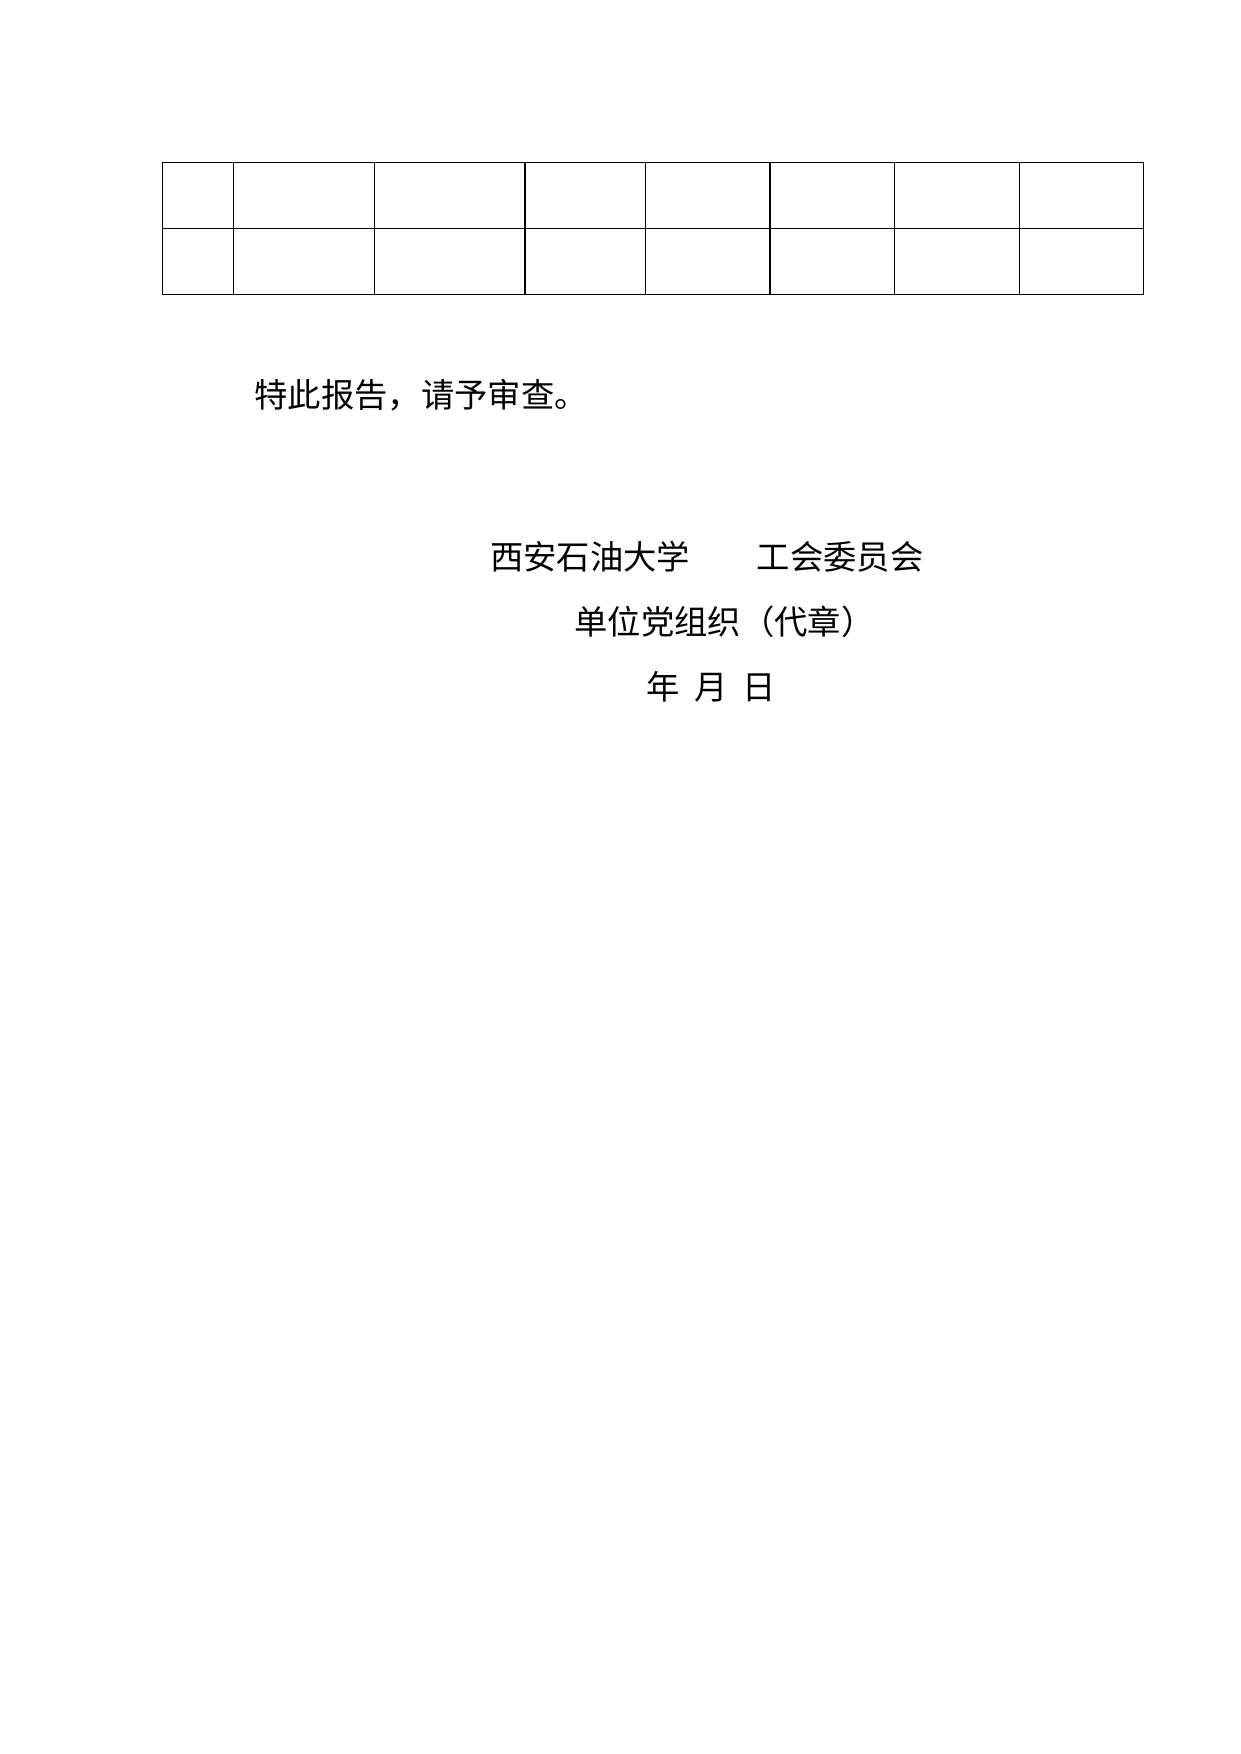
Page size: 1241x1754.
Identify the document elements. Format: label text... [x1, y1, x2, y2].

table_cell [234, 229, 374, 294]
table_cell [771, 229, 894, 294]
table_cell [1020, 229, 1143, 294]
text 单位党组织（代章） [187, 588, 1053, 653]
table_cell [895, 163, 1019, 228]
table_cell [771, 163, 894, 228]
table_cell [526, 229, 645, 294]
text 西安石油大学 工会委员会 [187, 523, 1053, 588]
table_cell [375, 229, 524, 294]
table_cell [163, 163, 233, 228]
table_cell [234, 163, 374, 228]
table_cell [526, 163, 645, 228]
table_cell [163, 229, 233, 294]
table_cell [375, 163, 524, 228]
table_cell [895, 229, 1019, 294]
table_cell [646, 163, 769, 228]
text 特此报告，请予审查。 [187, 360, 1053, 425]
table_cell [1020, 163, 1143, 228]
text 年 月 日 [187, 653, 1053, 718]
table_cell [646, 229, 769, 294]
